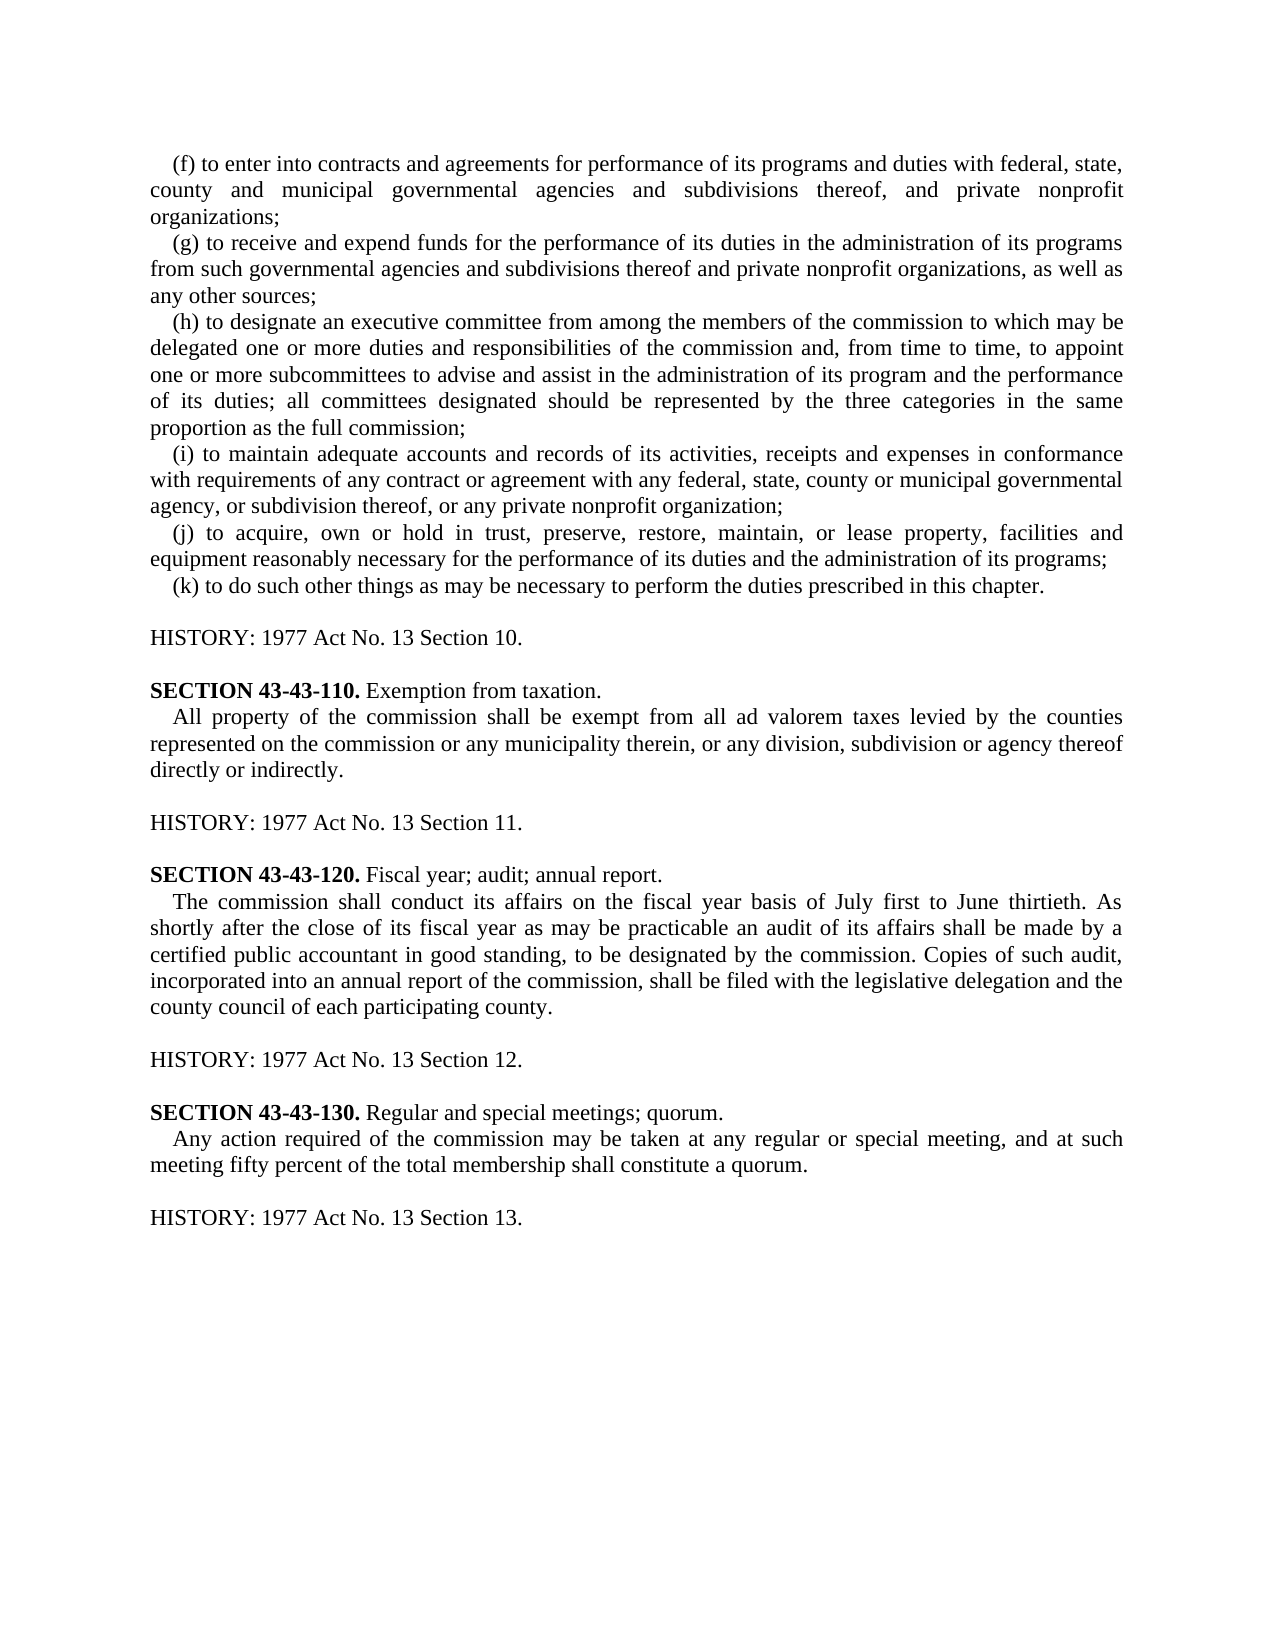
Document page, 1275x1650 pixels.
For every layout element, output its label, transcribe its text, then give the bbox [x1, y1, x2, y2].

text (k) to do such other things as may be necessary to perform the duties prescribed in this chapter. [150, 572, 1125, 598]
text The commission shall conduct its affairs on the fiscal year basis of July first to June thirtieth. As shortly after the close of its fiscal year as may be practicable an audit of its affairs shall be made by a certified public accountant in good standing, to be designated by the commission. Copies of such audit, incorporated into an annual report of the commission, shall be filed with the legislative delegation and the county council of each participating county. [150, 888, 1125, 1020]
text HISTORY: 1977 Act No. 13 Section 13. [150, 1204, 1125, 1231]
text (f) to enter into contracts and agreements for performance of its programs and duties with federal, state, county and municipal governmental agencies and subdivisions thereof, and private nonprofit organizations; [150, 150, 1125, 229]
text HISTORY: 1977 Act No. 13 Section 12. [150, 1046, 1125, 1072]
text HISTORY: 1977 Act No. 13 Section 11. [150, 809, 1125, 835]
text (h) to designate an executive committee from among the members of the commission to which may be delegated one or more duties and responsibilities of the commission and, from time to time, to appoint one or more subcommittees to advise and assist in the administration of its program and the performance of its duties; all committees designated should be represented by the three categories in the same proportion as the full commission; [150, 308, 1125, 440]
text All property of the commission shall be exempt from all ad valorem taxes levied by the counties represented on the commission or any municipality therein, or any division, subdivision or agency thereof directly or indirectly. [150, 703, 1125, 782]
text (g) to receive and expend funds for the performance of its duties in the administration of its programs from such governmental agencies and subdivisions thereof and private nonprofit organizations, as well as any other sources; [150, 229, 1125, 308]
text (j) to acquire, own or hold in trust, preserve, restore, maintain, or lease property, facilities and equipment reasonably necessary for the performance of its duties and the administration of its programs; [150, 519, 1125, 572]
text SECTION 43-43-110. Exemption from taxation. [150, 677, 1125, 703]
text SECTION 43-43-130. Regular and special meetings; quorum. [150, 1099, 1125, 1125]
text SECTION 43-43-120. Fiscal year; audit; annual report. [150, 862, 1125, 888]
text Any action required of the commission may be taken at any regular or special meeting, and at such meeting fifty percent of the total membership shall constitute a quorum. [150, 1125, 1125, 1178]
text (i) to maintain adequate accounts and records of its activities, receipts and expenses in conformance with requirements of any contract or agreement with any federal, state, county or municipal governmental agency, or subdivision thereof, or any private nonprofit organization; [150, 440, 1125, 519]
text HISTORY: 1977 Act No. 13 Section 10. [150, 624, 1125, 651]
